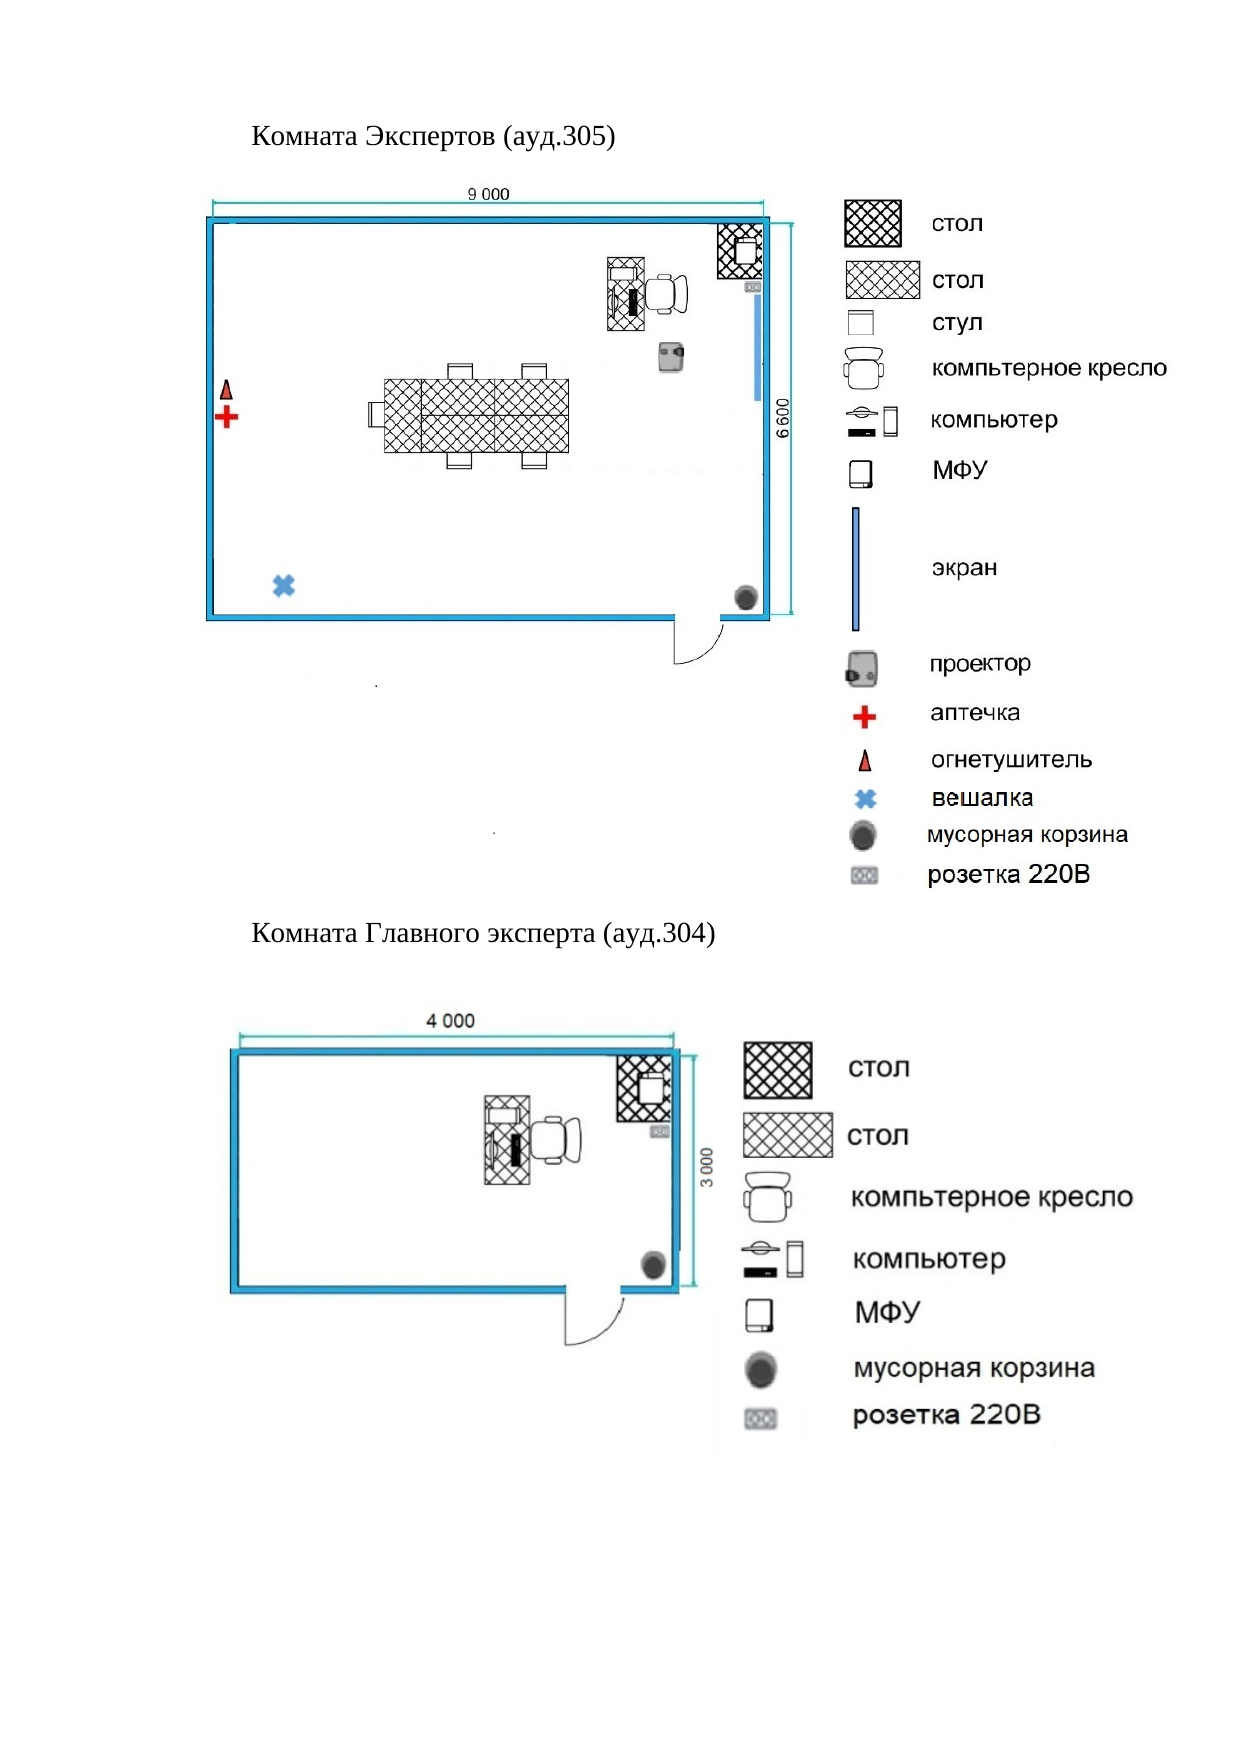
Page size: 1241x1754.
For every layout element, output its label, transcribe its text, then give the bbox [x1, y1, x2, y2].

picture [177, 168, 1183, 902]
text Комната Экспертов (ауд.305) [177, 118, 1152, 152]
picture [176, 967, 1154, 1457]
text Комната Главного эксперта (ауд.304) [177, 915, 1152, 949]
